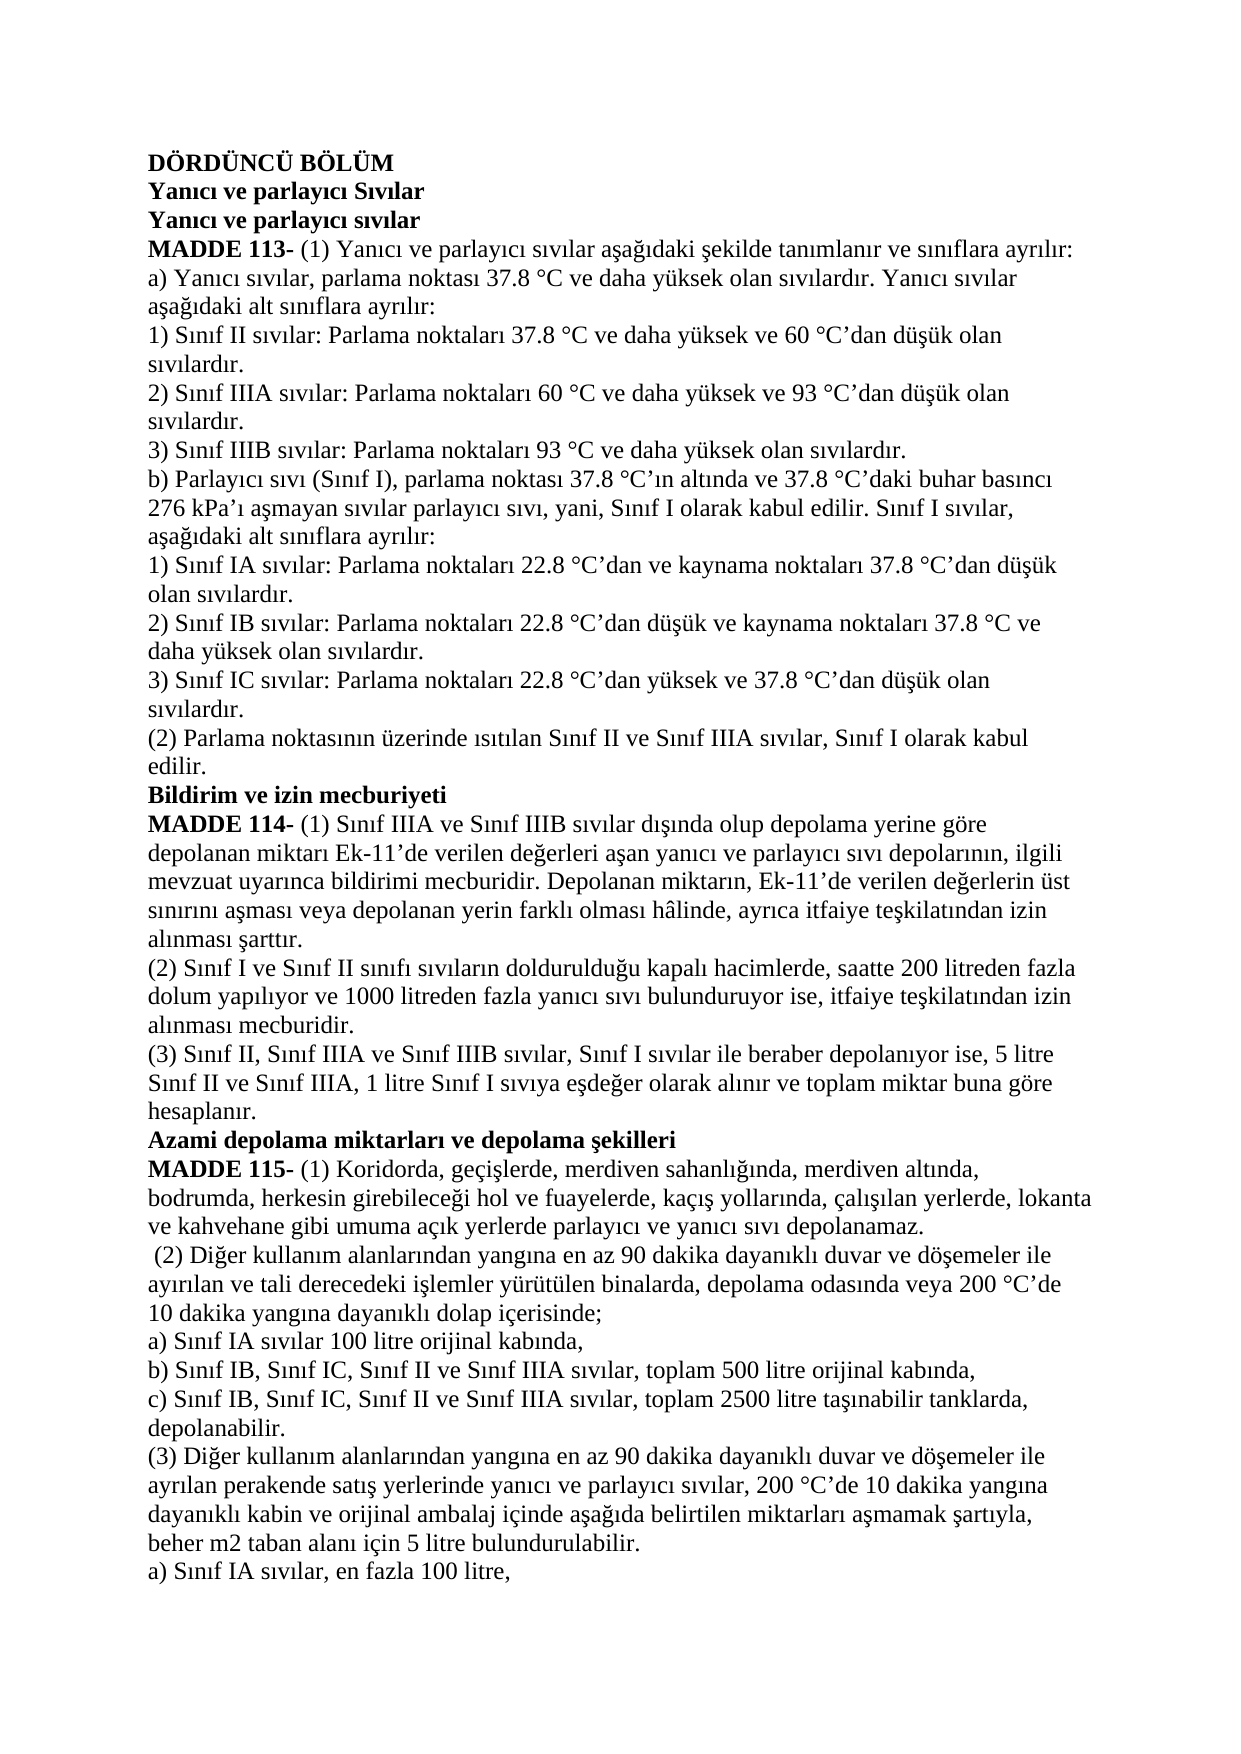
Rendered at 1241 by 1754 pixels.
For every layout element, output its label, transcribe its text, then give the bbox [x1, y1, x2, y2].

text MADDE 115- (1) Koridorda, geçişlerde, merdiven sahanlığında, merdiven altında, bodrumda, herkesin girebileceği hol ve fuayelerde, kaçış yollarında, çalışılan yerlerde, lokanta ve kahvehane gibi umuma açık yerlerde parlayıcı ve yanıcı sıvı depolanamaz. [148, 1154, 1093, 1240]
text 1) Sınıf II sıvılar: Parlama noktaları 37.8 °C ve daha yüksek ve 60 °C’dan düşük olan sıvılardır. [148, 320, 1093, 378]
text MADDE 114- (1) Sınıf IIIA ve Sınıf IIIB sıvılar dışında olup depolama yerine göre depolanan miktarı Ek-11’de verilen değerleri aşan yanıcı ve parlayıcı sıvı depolarının, ilgili mevzuat uyarınca bildirimi mecburidir. Depolanan miktarın, Ek-11’de verilen değerlerin üst sınırını aşması veya depolanan yerin farklı olması hâlinde, ayrıca itfaiye teşkilatından izin alınması şarttır. [148, 809, 1093, 953]
text MADDE 113- (1) Yanıcı ve parlayıcı sıvılar aşağıdaki şekilde tanımlanır ve sınıflara ayrılır: [148, 234, 1093, 263]
text a) Yanıcı sıvılar, parlama noktası 37.8 °C ve daha yüksek olan sıvılardır. Yanıcı sıvılar aşağıdaki alt sınıflara ayrılır: [148, 263, 1093, 320]
text b) Sınıf IB, Sınıf IC, Sınıf II ve Sınıf IIIA sıvılar, toplam 500 litre orijinal kabında, [148, 1355, 1093, 1384]
text Bildirim ve izin mecburiyeti [148, 780, 1093, 809]
text (2) Sınıf I ve Sınıf II sınıfı sıvıların doldurulduğu kapalı hacimlerde, saatte 200 litreden fazla dolum yapılıyor ve 1000 litreden fazla yanıcı sıvı bulunduruyor ise, itfaiye teşkilatından izin alınması mecburidir. [148, 953, 1093, 1039]
text a) Sınıf IA sıvılar, en fazla 100 litre, [148, 1556, 1093, 1585]
text depolanabilir. [148, 1413, 1093, 1441]
text 2) Sınıf IB sıvılar: Parlama noktaları 22.8 °C’dan düşük ve kaynama noktaları 37.8 °C ve daha yüksek olan sıvılardır. [148, 608, 1093, 665]
text (3) Sınıf II, Sınıf IIIA ve Sınıf IIIB sıvılar, Sınıf I sıvılar ile beraber depolanıyor ise, 5 litre Sınıf II ve Sınıf IIIA, 1 litre Sınıf I sıvıya eşdeğer olarak alınır ve toplam miktar buna göre hesaplanır. [148, 1039, 1093, 1125]
text Azami depolama miktarları ve depolama şekilleri [148, 1125, 1093, 1154]
text (2) Parlama noktasının üzerinde ısıtılan Sınıf II ve Sınıf IIIA sıvılar, Sınıf I olarak kabul edilir. [148, 723, 1093, 780]
text (3) Diğer kullanım alanlarından yangına en az 90 dakika dayanıklı duvar ve döşemeler ile ayrılan perakende satış yerlerinde yanıcı ve parlayıcı sıvılar, 200 °C’de 10 dakika yangına dayanıklı kabin ve orijinal ambalaj içinde aşağıda belirtilen miktarları aşmamak şartıyla, beher m2 taban alanı için 5 litre bulundurulabilir. [148, 1441, 1093, 1556]
text DÖRDÜNCÜ BÖLÜM [148, 148, 1093, 176]
text 3) Sınıf IC sıvılar: Parlama noktaları 22.8 °C’dan yüksek ve 37.8 °C’dan düşük olan sıvılardır. [148, 665, 1093, 723]
text (2) Diğer kullanım alanlarından yangına en az 90 dakika dayanıklı duvar ve döşemeler ile ayırılan ve tali derecedeki işlemler yürütülen binalarda, depolama odasında veya 200 °C’de 10 dakika yangına dayanıklı dolap içerisinde; [148, 1240, 1093, 1326]
text c) Sınıf IB, Sınıf IC, Sınıf II ve Sınıf IIIA sıvılar, toplam 2500 litre taşınabilir tanklarda, [148, 1384, 1093, 1413]
text a) Sınıf IA sıvılar 100 litre orijinal kabında, [148, 1326, 1093, 1355]
text Yanıcı ve parlayıcı Sıvılar [148, 176, 1093, 205]
text 2) Sınıf IIIA sıvılar: Parlama noktaları 60 °C ve daha yüksek ve 93 °C’dan düşük olan sıvılardır. [148, 378, 1093, 435]
text 3) Sınıf IIIB sıvılar: Parlama noktaları 93 °C ve daha yüksek olan sıvılardır. [148, 435, 1093, 464]
text 1) Sınıf IA sıvılar: Parlama noktaları 22.8 °C’dan ve kaynama noktaları 37.8 °C’dan düşük olan sıvılardır. [148, 550, 1093, 608]
text b) Parlayıcı sıvı (Sınıf I), parlama noktası 37.8 °C’ın altında ve 37.8 °C’daki buhar basıncı 276 kPa’ı aşmayan sıvılar parlayıcı sıvı, yani, Sınıf I olarak kabul edilir. Sınıf I sıvılar, aşağıdaki alt sınıflara ayrılır: [148, 464, 1093, 550]
text Yanıcı ve parlayıcı sıvılar [148, 205, 1093, 234]
